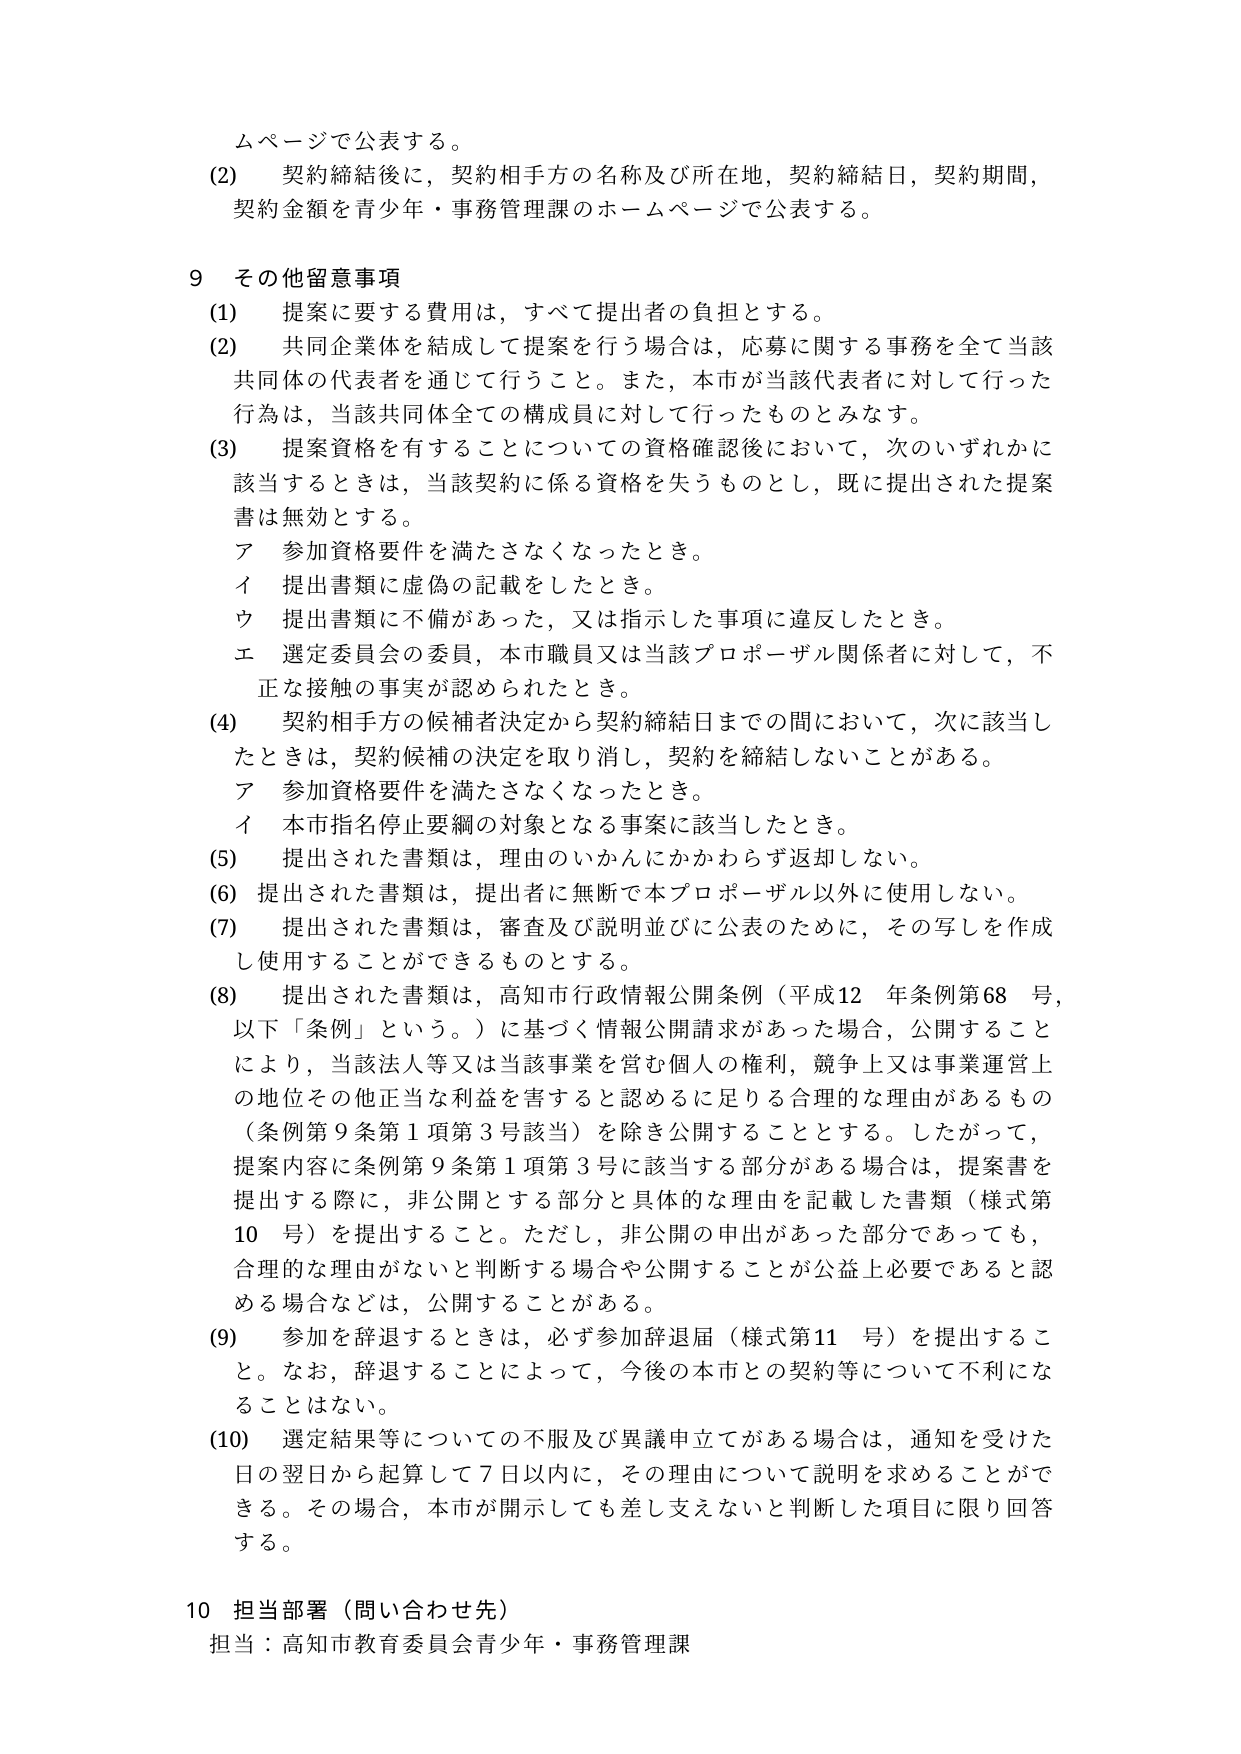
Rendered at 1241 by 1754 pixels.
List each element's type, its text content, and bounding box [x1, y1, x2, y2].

text 10 担当部署（問い合わせ先） [185, 1592, 1055, 1626]
text イ 本市指名停止要綱の対象となる事案に該当したとき。 [185, 806, 1055, 840]
text (2) 共同企業体を結成して提案を行う場合は，応募に関する事務を全て当該共同体の代表者を通じて行うこと。また，本市が当該代表者に対して行った行為は，当該共同体全ての構成員に対して行ったものとみなす。 [206, 328, 1055, 430]
text (7) 提出された書類は，審査及び説明並びに公表のために，その写しを作成し使用することができるものとする。 [206, 909, 1055, 977]
text (10) 選定結果等についての不服及び異議申立てがある場合は，通知を受けた日の翌日から起算して７日以内に，その理由について説明を求めることができる。その場合，本市が開示しても差し支えないと判断した項目に限り回答する。 [206, 1421, 1055, 1558]
text イ 提出書類に虚偽の記載をしたとき。 [185, 567, 1055, 601]
text (1) 提案に要する費用は，すべて提出者の負担とする。 [185, 294, 1055, 328]
text 担当：高知市教育委員会青少年・事務管理課 [206, 1626, 1055, 1660]
text (9) 参加を辞退するときは，必ず参加辞退届（様式第11号）を提出すること。なお，辞退することによって，今後の本市との契約等について不利になることはない。 [206, 1319, 1055, 1421]
text (4) 契約相手方の候補者決定から契約締結日までの間において，次に該当したときは，契約候補の決定を取り消し，契約を締結しないことがある。 [206, 704, 1055, 772]
text ９ その他留意事項 [185, 259, 1055, 294]
text ア 参加資格要件を満たさなくなったとき。 [185, 772, 1055, 806]
text エ 選定委員会の委員，本市職員又は当該プロポーザル関係者に対して，不正な接触の事実が認められたとき。 [227, 635, 1055, 704]
text (5) 提出された書類は，理由のいかんにかかわらず返却しない。 [206, 840, 1055, 874]
text (3) 提案資格を有することについての資格確認後において，次のいずれかに該当するときは，当該契約に係る資格を失うものとし，既に提出された提案書は無効とする。 [206, 430, 1055, 533]
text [206, 123, 1055, 157]
text (2) 契約締結後に，契約相手方の名称及び所在地，契約締結日，契約期間，契約金額を青少年・事務管理課のホームページで公表する。 [206, 157, 1055, 225]
text (8) 提出された書類は，高知市行政情報公開条例（平成12年条例第68号，以下「条例」という。）に基づく情報公開請求があった場合，公開することにより，当該法人等又は当該事業を営む個人の権利，競争上又は事業運営上の地位その他正当な利益を害すると認めるに足りる合理的な理由があるもの（条例第９条第１項第３号該当）を除き公開することとする。したがって，提案内容に条例第９条第１項第３号に該当する部分がある場合は，提案書を提出する際に，非公開とする部分と具体的な理由を記載した書類（様式第10号）を提出すること。ただし，非公開の申出があった部分であっても，合理的な理由がないと判断する場合や公開することが公益上必要であると認める場合などは，公開することがある。 [206, 977, 1055, 1319]
text ウ 提出書類に不備があった，又は指示した事項に違反したとき。 [185, 601, 1055, 635]
text ア 参加資格要件を満たさなくなったとき。 [227, 533, 1055, 567]
text (6) 提出された書類は，提出者に無断で本プロポーザル以外に使用しない。 [206, 874, 1055, 909]
